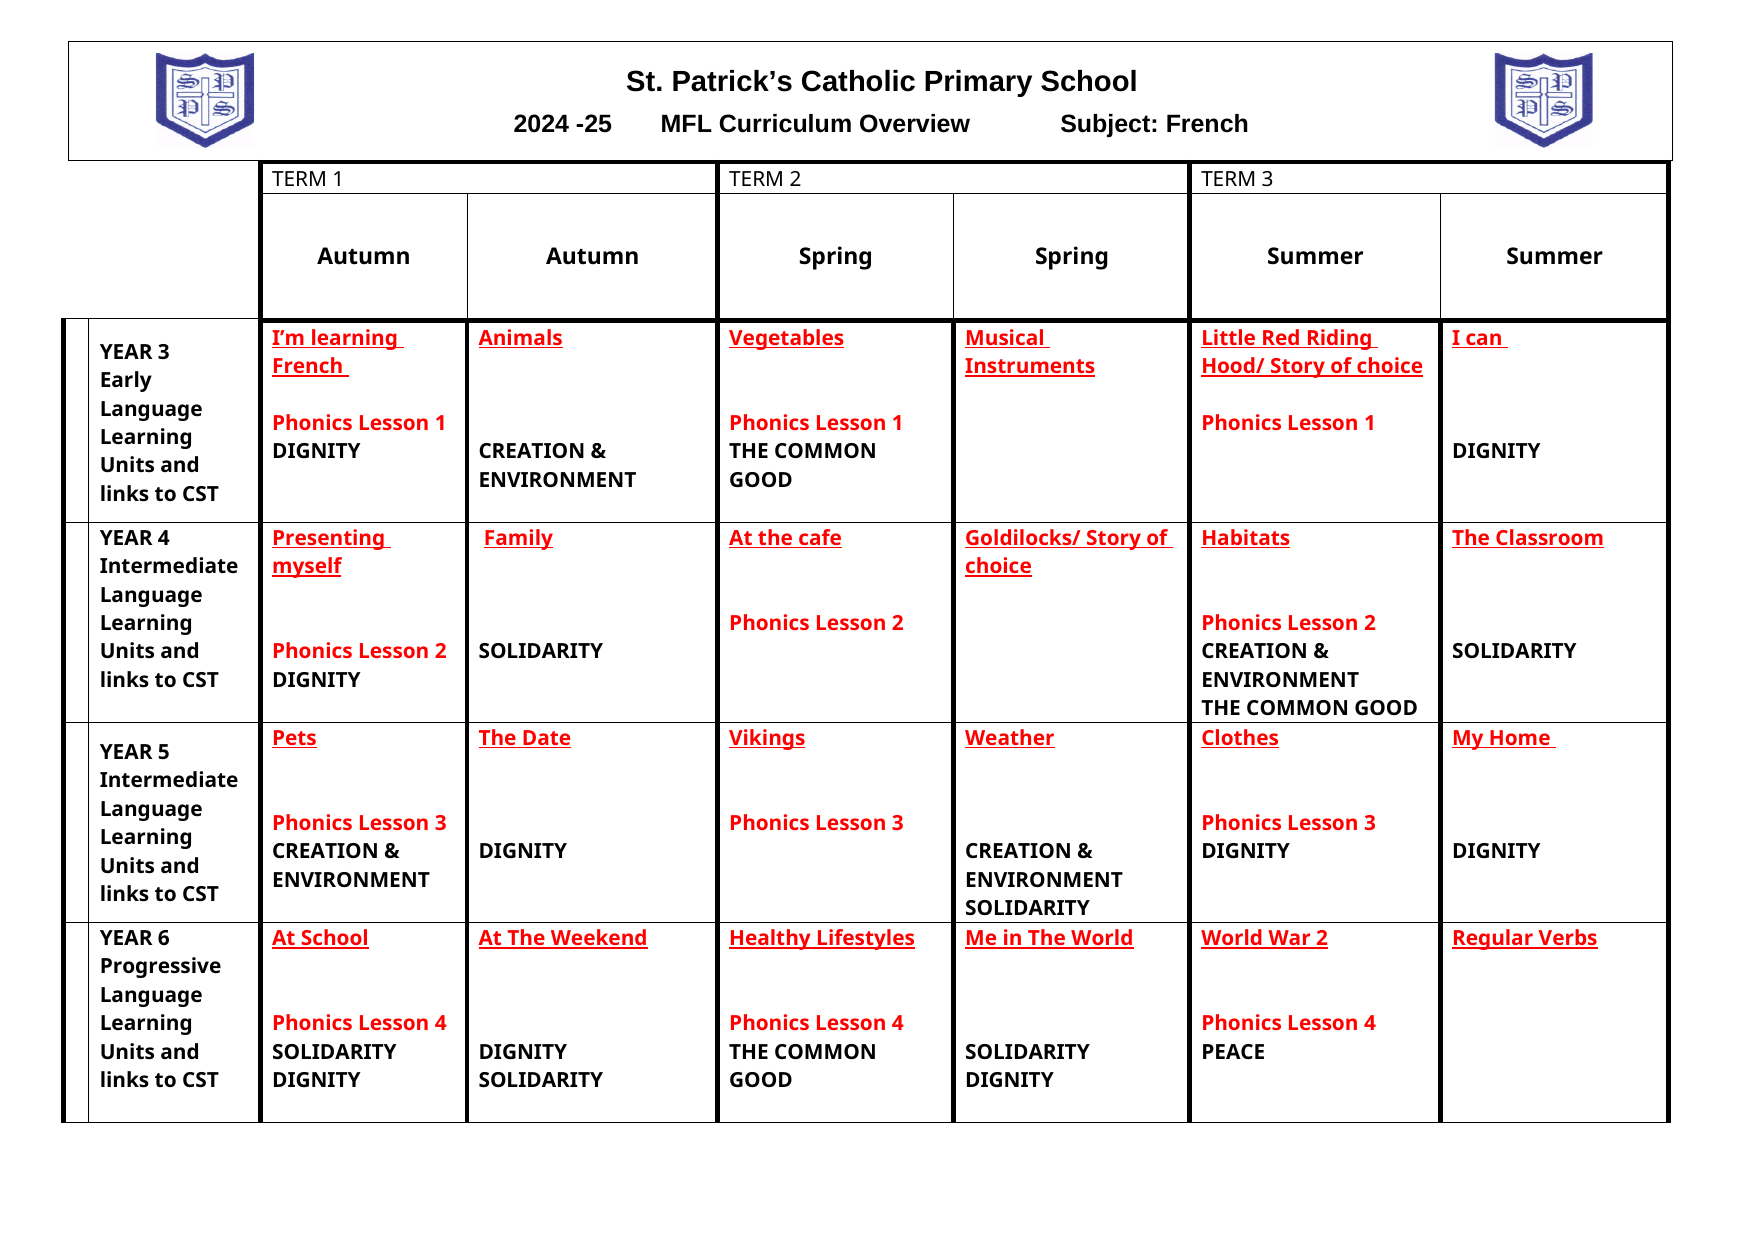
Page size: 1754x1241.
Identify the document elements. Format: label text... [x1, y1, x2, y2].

table_cell Family SOLIDARITY [469, 523, 715, 722]
table_cell At the cafe Phonics Lesson 2 [720, 523, 951, 722]
table_cell Vikings Phonics Lesson 3 [720, 723, 951, 922]
table_cell Vegetables Phonics Lesson 1 THE COMMON GOOD [720, 323, 951, 522]
table_header [1415, 42, 1672, 159]
table_cell YEAR 5 Intermediate Language Learning Units and links to CST [89, 723, 258, 922]
table_cell Autumn [468, 194, 715, 318]
table_cell Animals CREATION & ENVIRONMENT [469, 323, 715, 522]
table_cell Weather CREATION & ENVIRONMENT SOLIDARITY [956, 723, 1187, 922]
table_cell At School Phonics Lesson 4 SOLIDARITY DIGNITY [263, 923, 465, 1122]
table_cell I can DIGNITY [1443, 323, 1666, 522]
table_cell TERM 1 [263, 164, 715, 193]
table_cell Me in The World SOLIDARITY DIGNITY [956, 923, 1187, 1122]
picture [1494, 53, 1593, 148]
table_cell Goldilocks/ Story of choice [956, 523, 1187, 722]
table_cell [66, 923, 88, 1122]
table_cell Presenting myself Phonics Lesson 2 DIGNITY [263, 523, 465, 722]
table_cell YEAR 6 Progressive Language Learning Units and links to CST [89, 923, 258, 1122]
table_cell [66, 319, 88, 522]
table_cell Autumn [263, 194, 467, 318]
table_cell [64, 160, 258, 318]
table_cell I’m learning French Phonics Lesson 1 DIGNITY [263, 323, 465, 522]
table_cell TERM 2 [720, 164, 1187, 193]
table_cell The Classroom SOLIDARITY [1443, 523, 1666, 722]
table_cell My Home DIGNITY [1443, 723, 1666, 922]
table_cell The Date DIGNITY [469, 723, 715, 922]
table_cell Summer [1192, 194, 1440, 318]
table_header [69, 42, 342, 159]
table_cell Summer [1441, 194, 1666, 318]
table_cell Pets Phonics Lesson 3 CREATION & ENVIRONMENT [263, 723, 465, 922]
table_cell TERM 3 [1192, 164, 1666, 193]
table_cell Little Red Riding Hood/ Story of choice Phonics Lesson 1 [1192, 323, 1438, 522]
table_cell [66, 523, 88, 722]
table_cell Musical Instruments [956, 323, 1187, 522]
table_cell Habitats Phonics Lesson 2 CREATION & ENVIRONMENT THE COMMON GOOD [1192, 523, 1438, 722]
table_cell Healthy Lifestyles Phonics Lesson 4 THE COMMON GOOD [720, 923, 951, 1122]
table_cell YEAR 3 Early Language Learning Units and links to CST [89, 319, 258, 522]
table_cell [66, 723, 88, 922]
table_cell Spring [720, 194, 953, 318]
table_cell Regular Verbs [1443, 923, 1666, 1122]
table_cell Spring [954, 194, 1187, 318]
table_cell Clothes Phonics Lesson 3 DIGNITY [1192, 723, 1438, 922]
table_cell At The Weekend DIGNITY SOLIDARITY [469, 923, 715, 1122]
picture [155, 53, 255, 148]
table_cell World War 2 Phonics Lesson 4 PEACE [1192, 923, 1438, 1122]
table_cell YEAR 4 Intermediate Language Learning Units and links to CST [89, 523, 258, 722]
table_header St. Patrick’s 2024 -25 MFL Curriculum Overview Subject: French [342, 42, 1414, 159]
